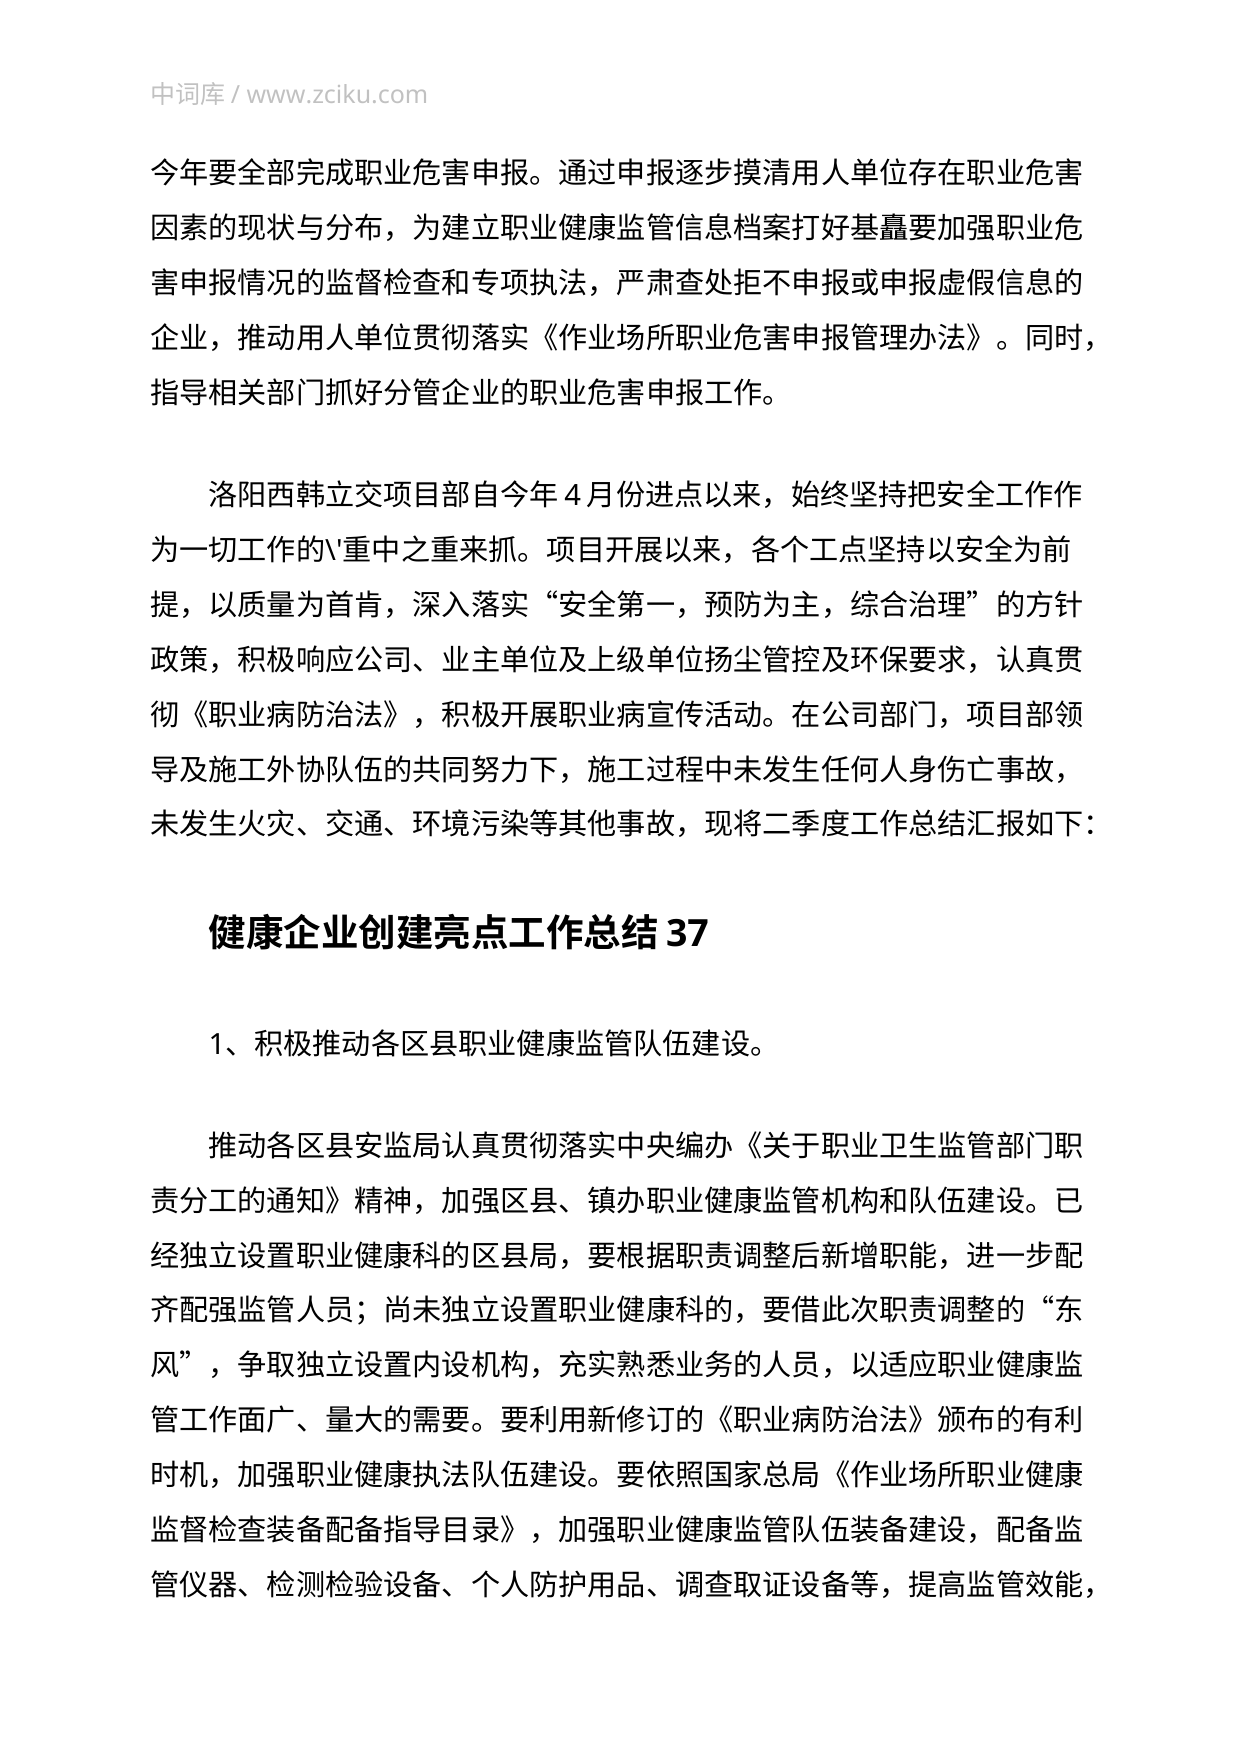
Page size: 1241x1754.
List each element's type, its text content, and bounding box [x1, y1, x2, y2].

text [150, 1122, 1090, 1604]
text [150, 150, 1090, 412]
text 健康企业创建亮点工作总结37 [150, 903, 1090, 957]
text 洛阳西韩立交项目部自今年4月份进点以来，始终坚持把安全工作作为一切工作的\'重中之重来抓。项目开展以来，各个工点坚持以安全为前提，以质量为首肯，深入落实“安全第一，预防为主，综合治理”的方针政策，积极响应公司、业主单位及上级单位扬尘管控及环保要求，认真贯彻《职业病防治法》，积极开展职业病宣传活动。在公司部门，项目部领导及施工外协队伍的共同努力下，施工过程中未发生任何人身伤亡事故，未发生火灾、交通、环境污染等其他事故，现将二季度工作总结汇报如下： [150, 471, 1090, 843]
text 1、积极推动各区县职业健康监管队伍建设。 [150, 1020, 1090, 1063]
